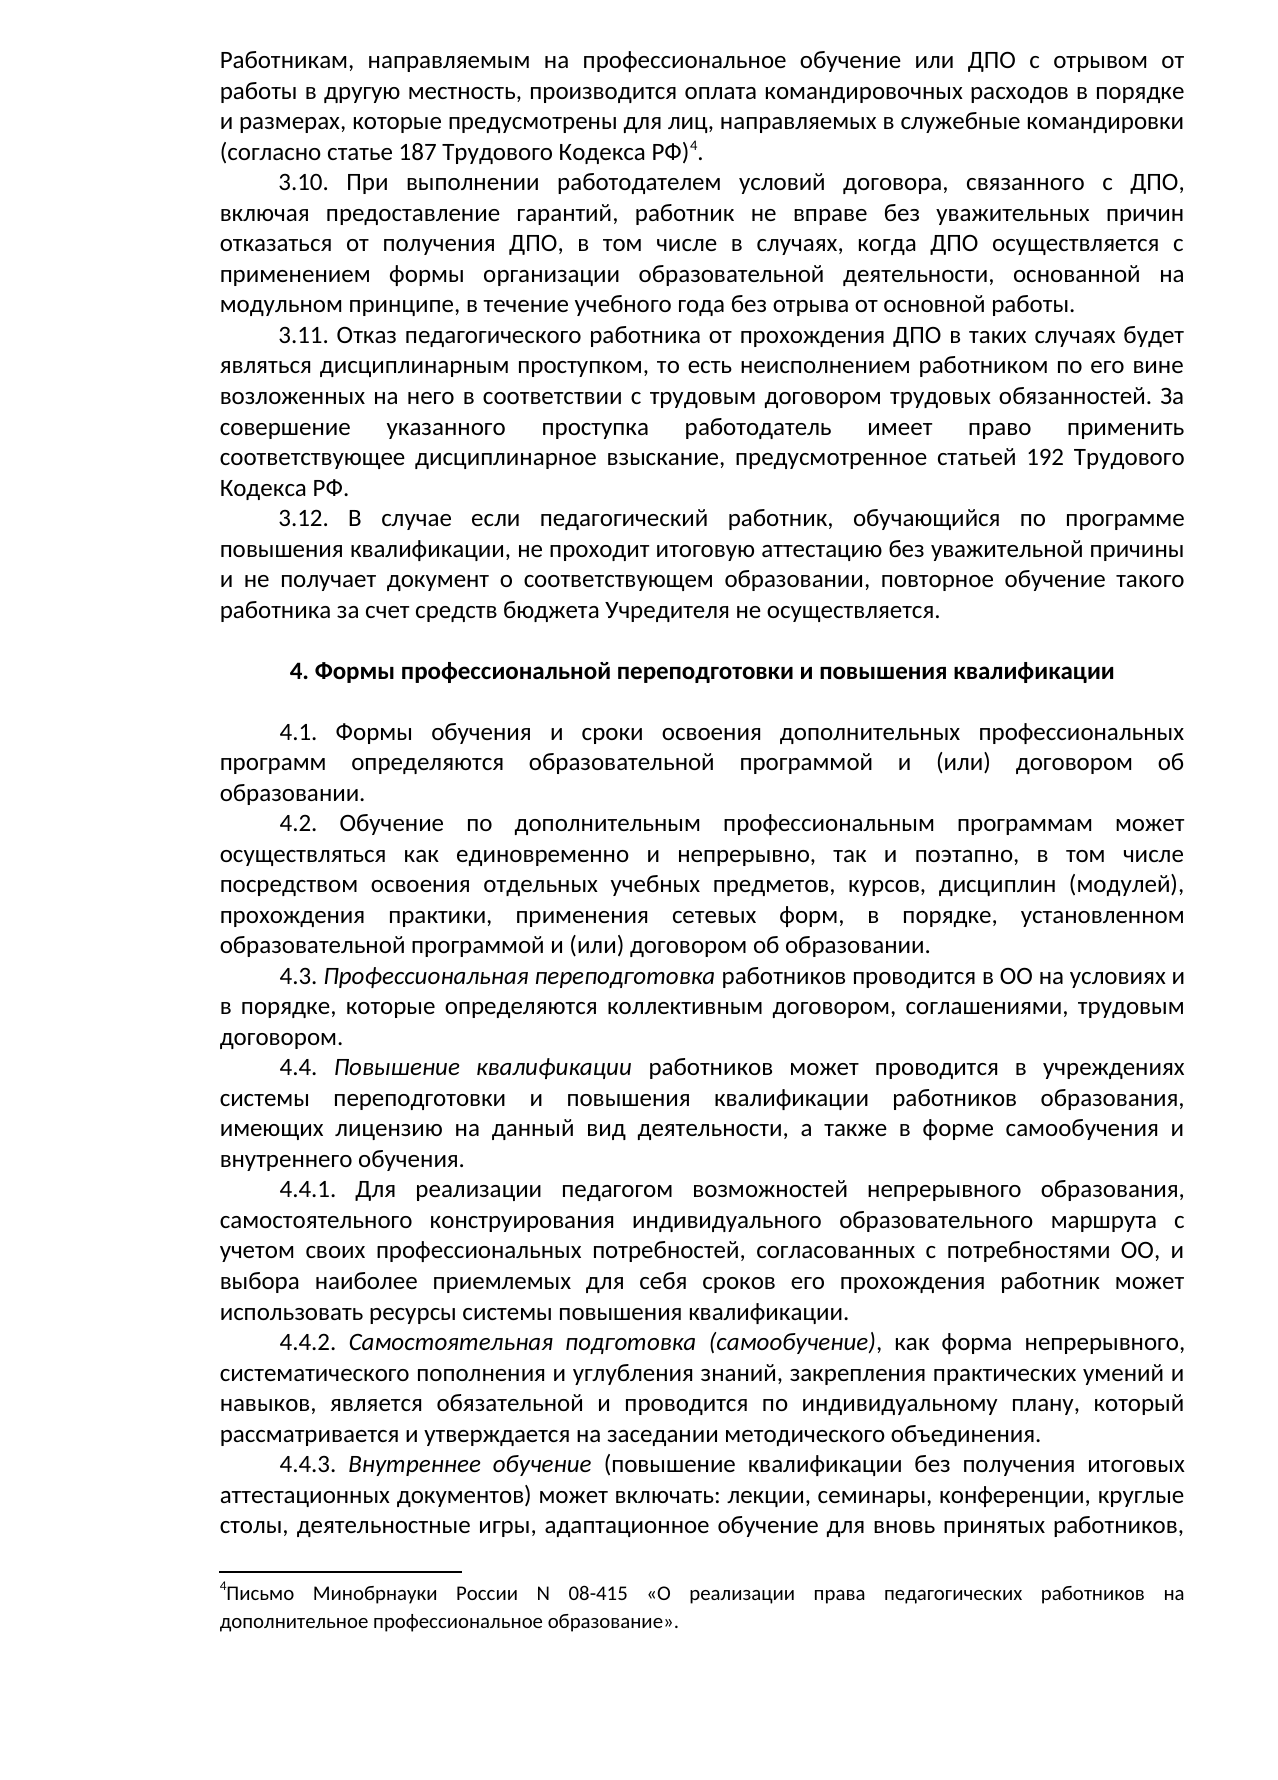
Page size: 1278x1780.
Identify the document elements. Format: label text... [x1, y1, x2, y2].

text 4.4.1. Для реализации педагогом возможностей непрерывного образования, самостоятельного конструирования индивидуального образовательного маршрута с учетом своих профессиональных потребностей, согласованных с потребностями ОО, и выбора наиболее приемлемых для себя сроков его прохождения работник может использовать ресурсы системы повышения квалификации. [219, 1174, 1186, 1326]
text 3.12. В случае если педагогический работник, обучающийся по программе повышения квалификации, не проходит итоговую аттестацию без уважительной причины и не получает документ о соответствующем образовании, повторное обучение такого работника за счет средств бюджета Учредителя не осуществляется. [219, 502, 1186, 624]
text 4.1. Формы обучения и сроки освоения дополнительных профессиональных программ определяются образовательной программой и (или) договором об образовании. [219, 716, 1186, 807]
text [219, 1448, 1186, 1540]
text 4. Формы профессиональной переподготовки и повышения квалификации [219, 655, 1186, 685]
text 4.3. Профессиональная переподготовка работников проводится в ОО на условиях и в порядке, которые определяются коллективным договором, соглашениями, трудовым договором. [219, 960, 1186, 1052]
text 3.10. При выполнении работодателем условий договора, связанного с ДПО, включая предоставление гарантий, работник не вправе без уважительных причин отказаться от получения ДПО, в том числе в случаях, когда ДПО осуществляется с применением формы организации образовательной деятельности, основанной на модульном принципе, в течение учебного года без отрыва от основной работы. [219, 166, 1186, 319]
text 4.4.2. Самостоятельная подготовка (самообучение), как форма непрерывного, систематического пополнения и углубления знаний, закрепления практических умений и навыков, является обязательной и проводится по индивидуальному плану, который рассматривается и утверждается на заседании методического объединения. [219, 1326, 1186, 1448]
text 4.4. Повышение квалификации работников может проводится в учреждениях системы переподготовки и повышения квалификации работников образования, имеющих лицензию на данный вид деятельности, а также в форме самообучения и внутреннего обучения. [219, 1052, 1186, 1174]
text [219, 44, 1186, 166]
text 3.11. Отказ педагогического работника от прохождения ДПО в таких случаях будет являться дисциплинарным проступком, то есть неисполнением работником по его вине возложенных на него в соответствии с трудовым договором трудовых обязанностей. За совершение указанного проступка работодатель имеет право применить соответствующее дисциплинарное взыскание, предусмотренное статьей 192 Трудового Кодекса РФ. [219, 319, 1186, 502]
text 4.2. Обучение по дополнительным профессиональным программам может осуществляться как единовременно и непрерывно, так и поэтапно, в том числе посредством освоения отдельных учебных предметов, курсов, дисциплин (модулей), прохождения практики, применения сетевых форм, в порядке, установленном образовательной программой и (или) договором об образовании. [219, 807, 1186, 960]
